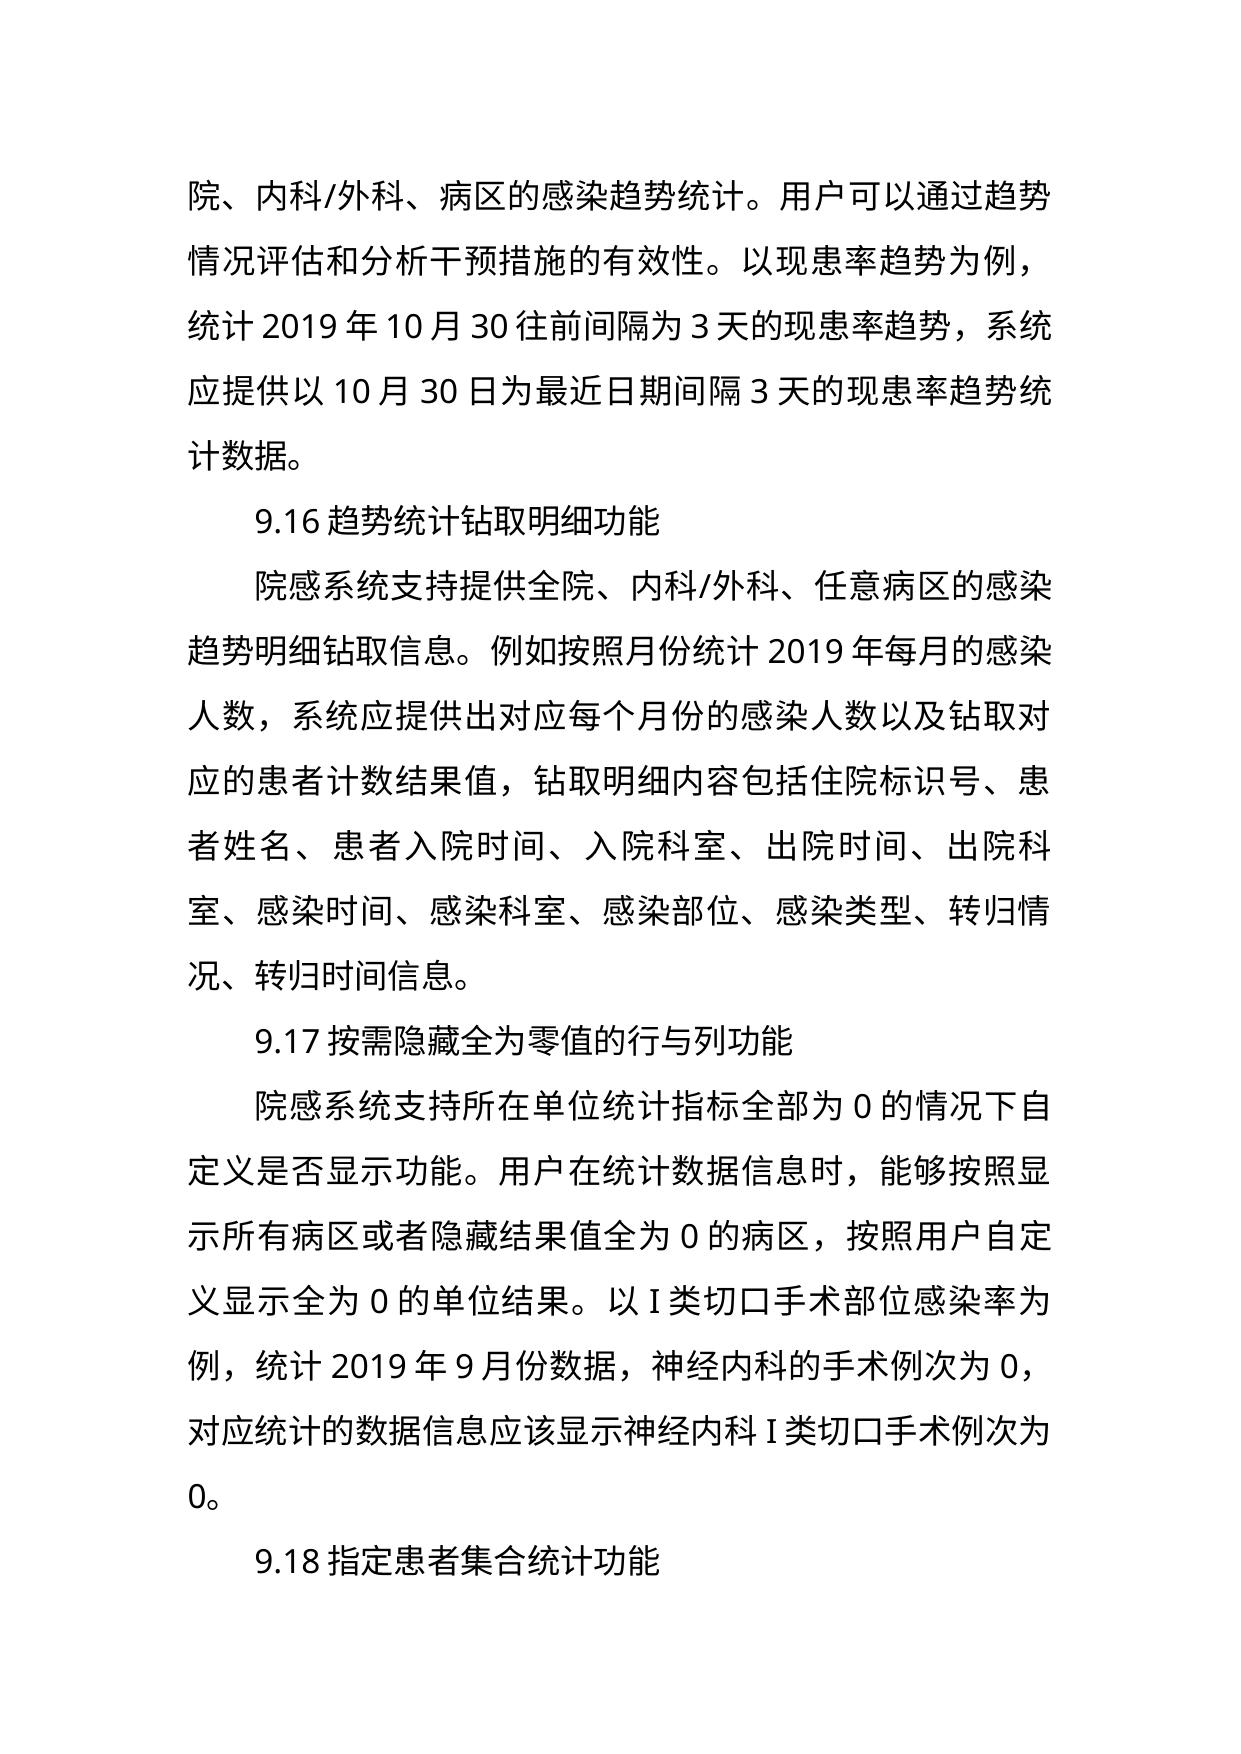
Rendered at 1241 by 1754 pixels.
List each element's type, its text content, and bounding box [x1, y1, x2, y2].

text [187, 162, 1053, 487]
text 9.17按需隐藏全为零值的行与列功能 [187, 1007, 1053, 1072]
text 9.18指定患者集合统计功能 [187, 1527, 1053, 1592]
text 院感系统支持提供全院、内科/外科、任意病区的感染趋势明细钻取信息。例如按照月份统计2019年每月的感染人数，系统应提供出对应每个月份的感染人数以及钻取对应的患者计数结果值，钻取明细内容包括住院标识号、患者姓名、患者入院时间、入院科室、出院时间、出院科室、感染时间、感染科室、感染部位、感染类型、转归情况、转归时间信息。 [187, 552, 1053, 1007]
text 院感系统支持所在单位统计指标全部为0的情况下自定义是否显示功能。用户在统计数据信息时，能够按照显示所有病区或者隐藏结果值全为0的病区，按照用户自定义显示全为0的单位结果。以I类切口手术部位感染率为例，统计2019年9月份数据，神经内科的手术例次为0，对应统计的数据信息应该显示神经内科I类切口手术例次为0。 [187, 1072, 1053, 1527]
text 9.16趋势统计钻取明细功能 [187, 487, 1053, 552]
